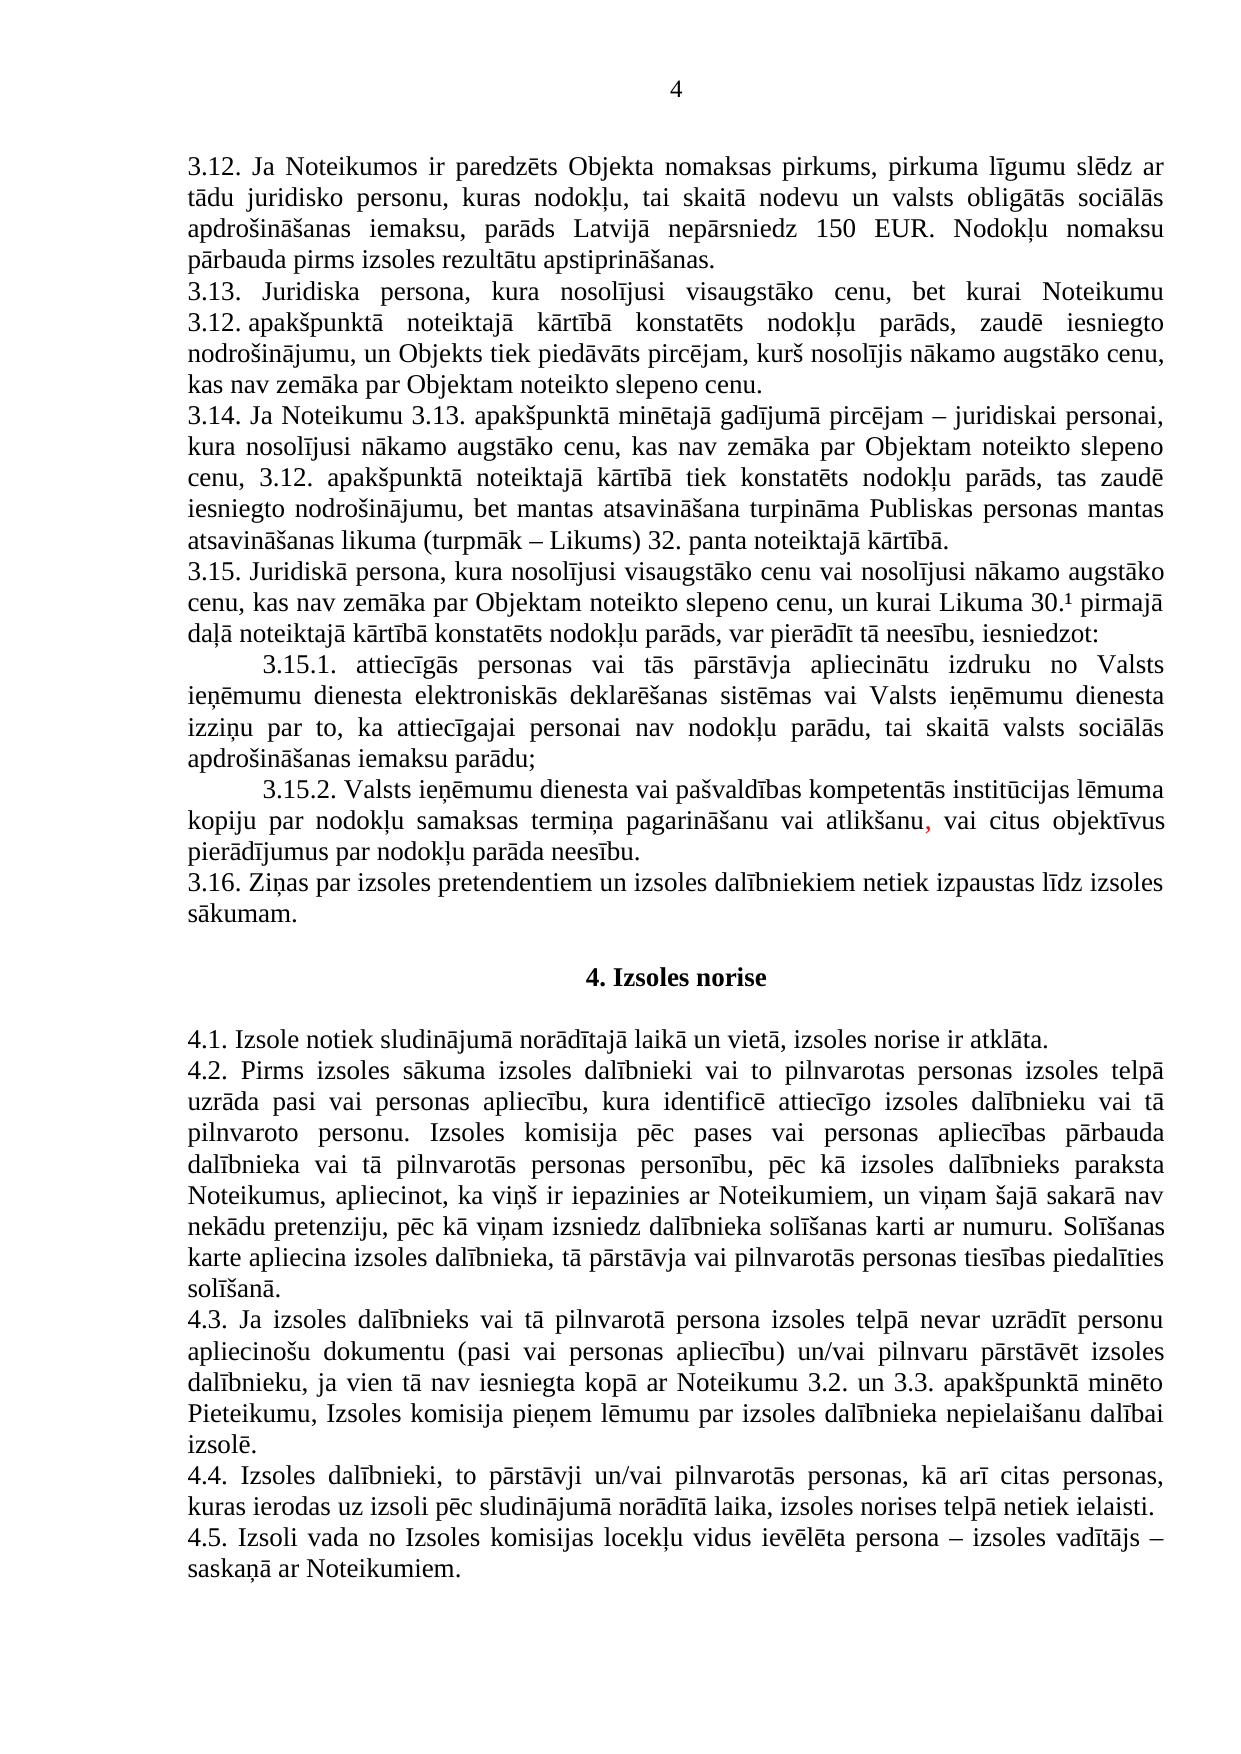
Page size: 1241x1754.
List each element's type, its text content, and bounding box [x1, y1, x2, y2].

text 4.3. Ja izsoles dalībnieks vai tā pilnvarotā persona izsoles telpā nevar uzrādīt personu apliecinošu dokumentu (pasi vai personas apliecību) un/vai pilnvaru pārstāvēt izsoles dalībnieku, ja vien tā nav iesniegta kopā ar Noteikumu 3.2. un 3.3. apakšpunktā minēto Pieteikumu, Izsoles komisija pieņem lēmumu par izsoles dalībnieka nepielaišanu dalībai izsolē. [187, 1303, 1165, 1459]
text 3.14. Ja Noteikumu 3.13. apakšpunktā minētajā gadījumā pircējam – juridiskai personai, kura nosolījusi nākamo augstāko cenu, kas nav zemāka par Objektam noteikto slepeno cenu, 3.12. apakšpunktā noteiktajā kārtībā tiek konstatēts nodokļu parāds, tas zaudē iesniegto nodrošinājumu, bet mantas atsavināšana turpināma Publiskas personas mantas atsavināšanas likuma (turpmāk – Likums) 32. panta noteiktajā kārtībā. [187, 399, 1165, 555]
text 3.15.1. attiecīgās personas vai tās pārstāvja apliecinātu izdruku no Valsts ieņēmumu dienesta elektroniskās deklarēšanas sistēmas vai Valsts ieņēmumu dienesta izziņu par to, ka attiecīgajai personai nav nodokļu parādu, tai skaitā valsts sociālās apdrošināšanas iemaksu parādu; [187, 648, 1165, 773]
text 3.13. Juridiska persona, kura nosolījusi visaugstāko cenu, bet kurai Noteikumu 3.12. apakšpunktā noteiktajā kārtībā konstatēts nodokļu parāds, zaudē iesniegto nodrošinājumu, un Objekts tiek piedāvāts pircējam, kurš nosolījis nākamo augstāko cenu, kas nav zemāka par Objektam noteikto slepeno cenu. [187, 274, 1165, 399]
text 4.5. Izsoli vada no Izsoles komisijas locekļu vidus ievēlēta persona – izsoles vadītājs – saskaņā ar Noteikumiem. [187, 1521, 1165, 1584]
text 3.15. Juridiskā persona, kura nosolījusi visaugstāko cenu vai nosolījusi nākamo augstāko cenu, kas nav zemāka par Objektam noteikto slepeno cenu, un kurai Likuma 30.¹ pirmajā daļā noteiktajā kārtībā konstatēts nodokļu parāds, var pierādīt tā neesību, iesniedzot: [187, 555, 1165, 648]
text 4.2. Pirms izsoles sākuma izsoles dalībnieki vai to pilnvarotas personas izsoles telpā uzrāda pasi vai personas apliecību, kura identificē attiecīgo izsoles dalībnieku vai tā pilnvaroto personu. Izsoles komisija pēc pases vai personas apliecības pārbauda dalībnieka vai tā pilnvarotās personas personību, pēc kā izsoles dalībnieks paraksta Noteikumus, apliecinot, ka viņš ir iepazinies ar Noteikumiem, un viņam šajā sakarā nav nekādu pretenziju, pēc kā viņam izsniedz dalībnieka solīšanas karti ar numuru. Solīšanas karte apliecina izsoles dalībnieka, tā pārstāvja vai pilnvarotās personas tiesības piedalīties solīšanā. [187, 1054, 1165, 1303]
text 4.4. Izsoles dalībnieki, to pārstāvji un/vai pilnvarotās personas, kā arī citas personas, kuras ierodas uz izsoli pēc sludinājumā norādītā laika, izsoles norises telpā netiek ielaisti. [187, 1459, 1165, 1521]
subtitle 4. Izsoles norise [187, 961, 1165, 992]
text 3.16. Ziņas par izsoles pretendentiem un izsoles dalībniekiem netiek izpaustas līdz izsoles sākumam. [187, 866, 1165, 929]
text 4.1. Izsole notiek sludinājumā norādītajā laikā un vietā, izsoles norise ir atklāta. [187, 1023, 1165, 1054]
text 3.15.2. Valsts ieņēmumu dienesta vai pašvaldības kompetentās institūcijas lēmuma kopiju par nodokļu samaksas termiņa pagarināšanu vai atlikšanu, vai citus objektīvus pierādījumus par nodokļu parāda neesību. [187, 773, 1165, 866]
text 3.12. Ja Noteikumos ir paredzēts Objekta nomaksas pirkums, pirkuma līgumu slēdz ar tādu juridisko personu, kuras nodokļu, tai skaitā nodevu un valsts obligātās sociālās apdrošināšanas iemaksu, parāds Latvijā nepārsniedz 150 EUR. Nodokļu nomaksu pārbauda pirms izsoles rezultātu apstiprināšanas. [187, 150, 1165, 274]
